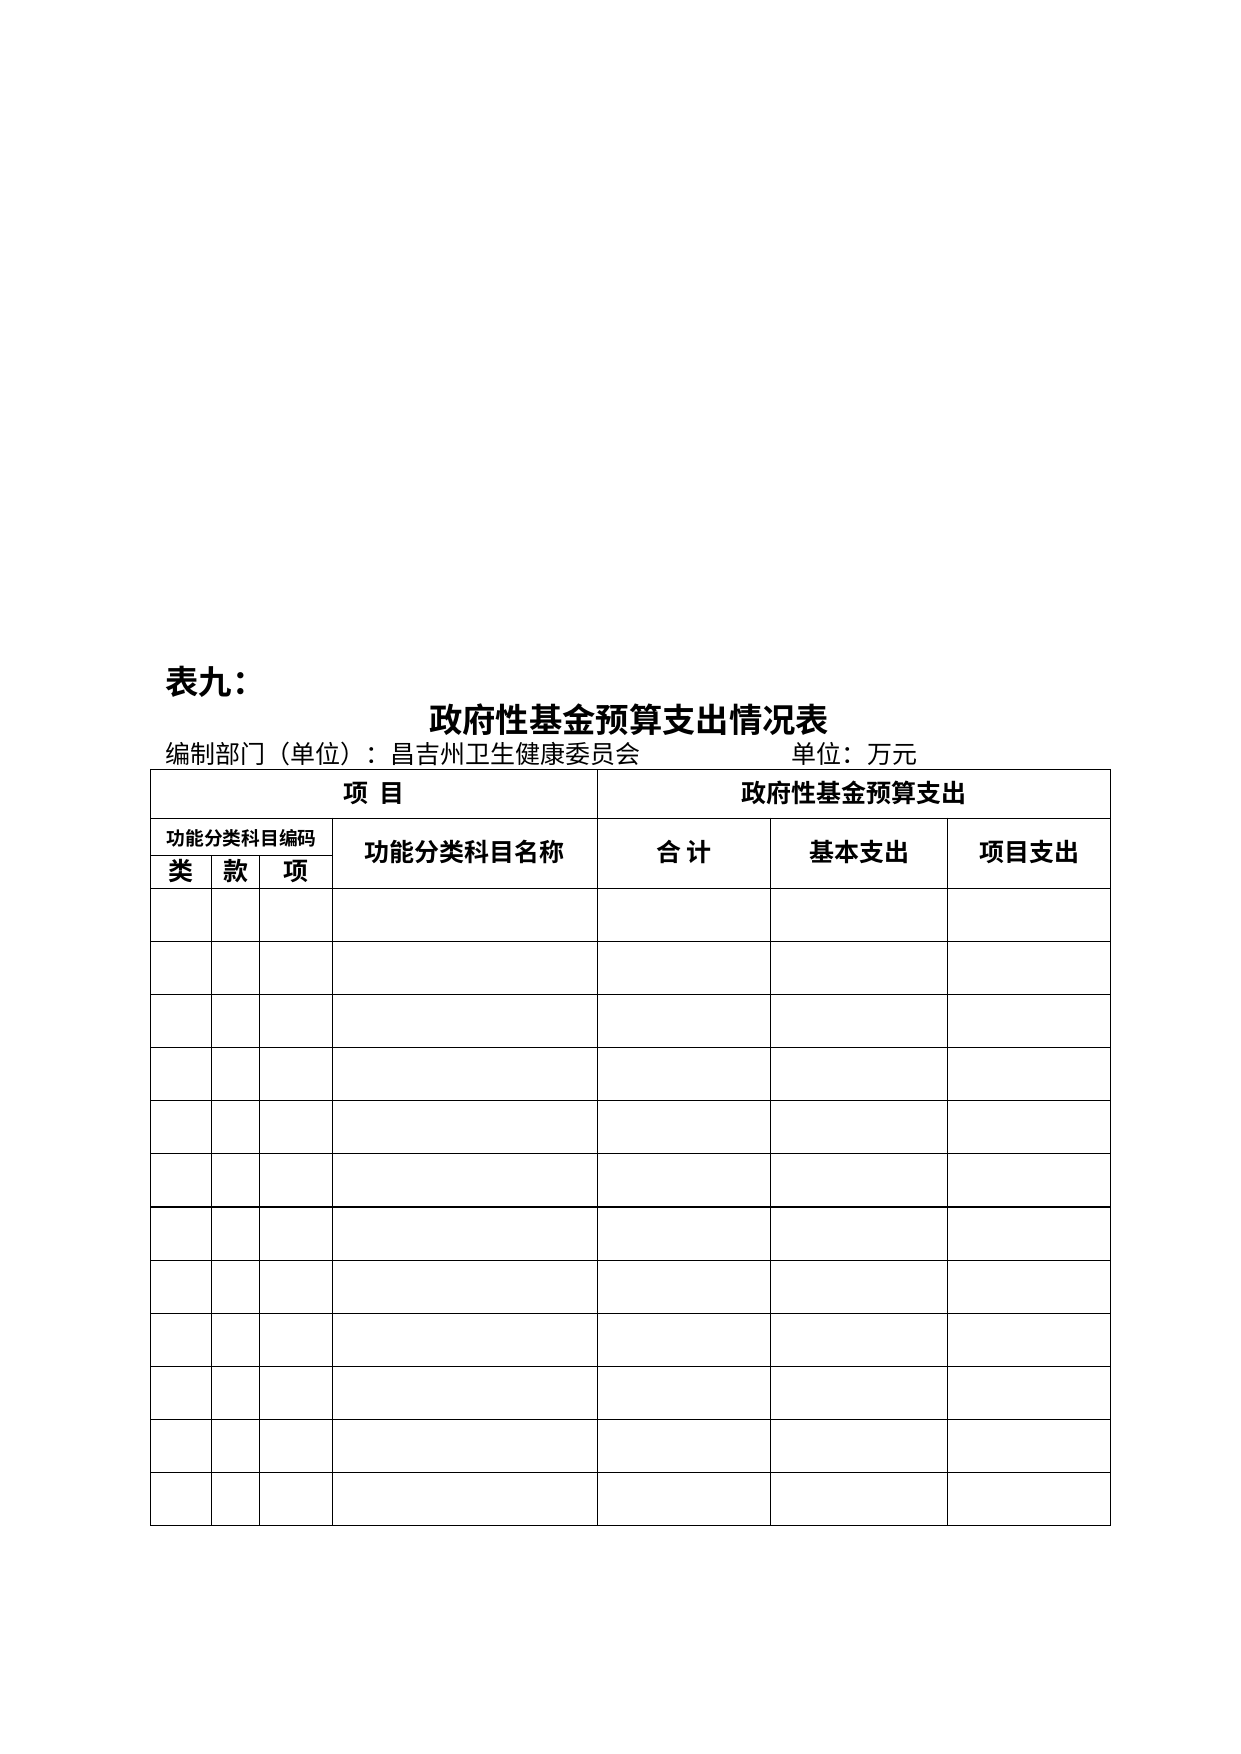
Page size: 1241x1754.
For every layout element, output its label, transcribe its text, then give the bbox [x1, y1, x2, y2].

table_cell [260, 1154, 332, 1206]
table_cell [151, 1420, 211, 1472]
table_cell [333, 942, 597, 994]
table_cell [771, 1473, 947, 1525]
table_cell [212, 1048, 259, 1100]
text 政府性基金预算支出情况表 [165, 702, 1092, 740]
table_cell [948, 1101, 1110, 1153]
table_cell [598, 1101, 770, 1153]
table_cell [333, 889, 597, 941]
table_cell [771, 1367, 947, 1419]
table_cell [260, 1048, 332, 1100]
table_cell [212, 1420, 259, 1472]
table_cell [212, 889, 259, 941]
table_cell [151, 995, 211, 1047]
table_cell [260, 889, 332, 941]
table_cell [948, 1367, 1110, 1419]
table_cell [598, 995, 770, 1047]
table_cell [948, 1208, 1110, 1259]
table_cell [948, 1420, 1110, 1472]
table_cell [151, 1208, 211, 1259]
table_cell 项目支出 [948, 819, 1110, 888]
table_cell [948, 1261, 1110, 1313]
table_cell [771, 1154, 947, 1206]
table_cell [948, 1048, 1110, 1100]
table_cell [771, 1101, 947, 1153]
table_cell [948, 942, 1110, 994]
table_cell [260, 1314, 332, 1366]
table_cell [333, 1261, 597, 1313]
table_cell [151, 942, 211, 994]
table_cell [151, 889, 211, 941]
table_cell [771, 1261, 947, 1313]
table_cell [212, 942, 259, 994]
table_cell [151, 1101, 211, 1153]
table_cell [333, 1101, 597, 1153]
table_cell [598, 1367, 770, 1419]
table_cell [260, 1101, 332, 1153]
table_cell [598, 889, 770, 941]
table_cell [948, 1314, 1110, 1366]
table_cell [598, 1048, 770, 1100]
table_cell [948, 995, 1110, 1047]
table_cell [151, 1048, 211, 1100]
table_cell [598, 942, 770, 994]
table_cell [260, 1473, 332, 1525]
table_header 项 目 [151, 770, 597, 817]
table_cell [771, 995, 947, 1047]
table_cell [948, 889, 1110, 941]
table_cell [333, 1367, 597, 1419]
table_cell [212, 1101, 259, 1153]
table_cell [598, 1420, 770, 1472]
table_cell [333, 1154, 597, 1206]
text 编制部门（单位）：昌吉州卫生健康委员会 单位：万元 [165, 740, 1092, 769]
table_cell [771, 1208, 947, 1259]
table_cell 功能分类科目编码 [151, 819, 332, 855]
table_cell [212, 1367, 259, 1419]
table_cell [948, 1154, 1110, 1206]
table_cell [151, 1314, 211, 1366]
table_cell [151, 1154, 211, 1206]
table_cell [260, 1208, 332, 1259]
table_cell [260, 942, 332, 994]
table_cell [260, 995, 332, 1047]
table_cell [771, 1420, 947, 1472]
table_cell [598, 1154, 770, 1206]
table_header 政府性基金预算支出 [598, 770, 1110, 817]
table_cell [333, 1208, 597, 1259]
table_cell [151, 1261, 211, 1313]
table_cell [771, 1314, 947, 1366]
table_cell [151, 1473, 211, 1525]
table_cell [333, 1473, 597, 1525]
table_cell [598, 1261, 770, 1313]
table_cell [598, 1473, 770, 1525]
table_cell [260, 1261, 332, 1313]
table_cell [212, 995, 259, 1047]
table_cell [333, 1420, 597, 1472]
table_cell 类 [151, 856, 211, 888]
table_cell [260, 1420, 332, 1472]
table_cell [948, 1473, 1110, 1525]
table_cell [598, 1314, 770, 1366]
table_cell [771, 889, 947, 941]
table_cell [333, 1314, 597, 1366]
table_cell [333, 995, 597, 1047]
table_cell [260, 1367, 332, 1419]
table_cell [771, 1048, 947, 1100]
table_cell [333, 1048, 597, 1100]
table_cell 项 [260, 856, 332, 888]
table_cell [212, 1473, 259, 1525]
text 表九： [165, 665, 1092, 702]
table_cell 合 计 [598, 819, 770, 888]
table_cell 基本支出 [771, 819, 947, 888]
table_cell [212, 1208, 259, 1259]
table_cell [771, 942, 947, 994]
table_cell 款 [212, 856, 259, 888]
table_cell [212, 1261, 259, 1313]
table_cell [151, 1367, 211, 1419]
table_cell [212, 1154, 259, 1206]
table_cell 功能分类科目名称 [333, 819, 597, 888]
table_cell [212, 1314, 259, 1366]
table_cell [598, 1208, 770, 1259]
